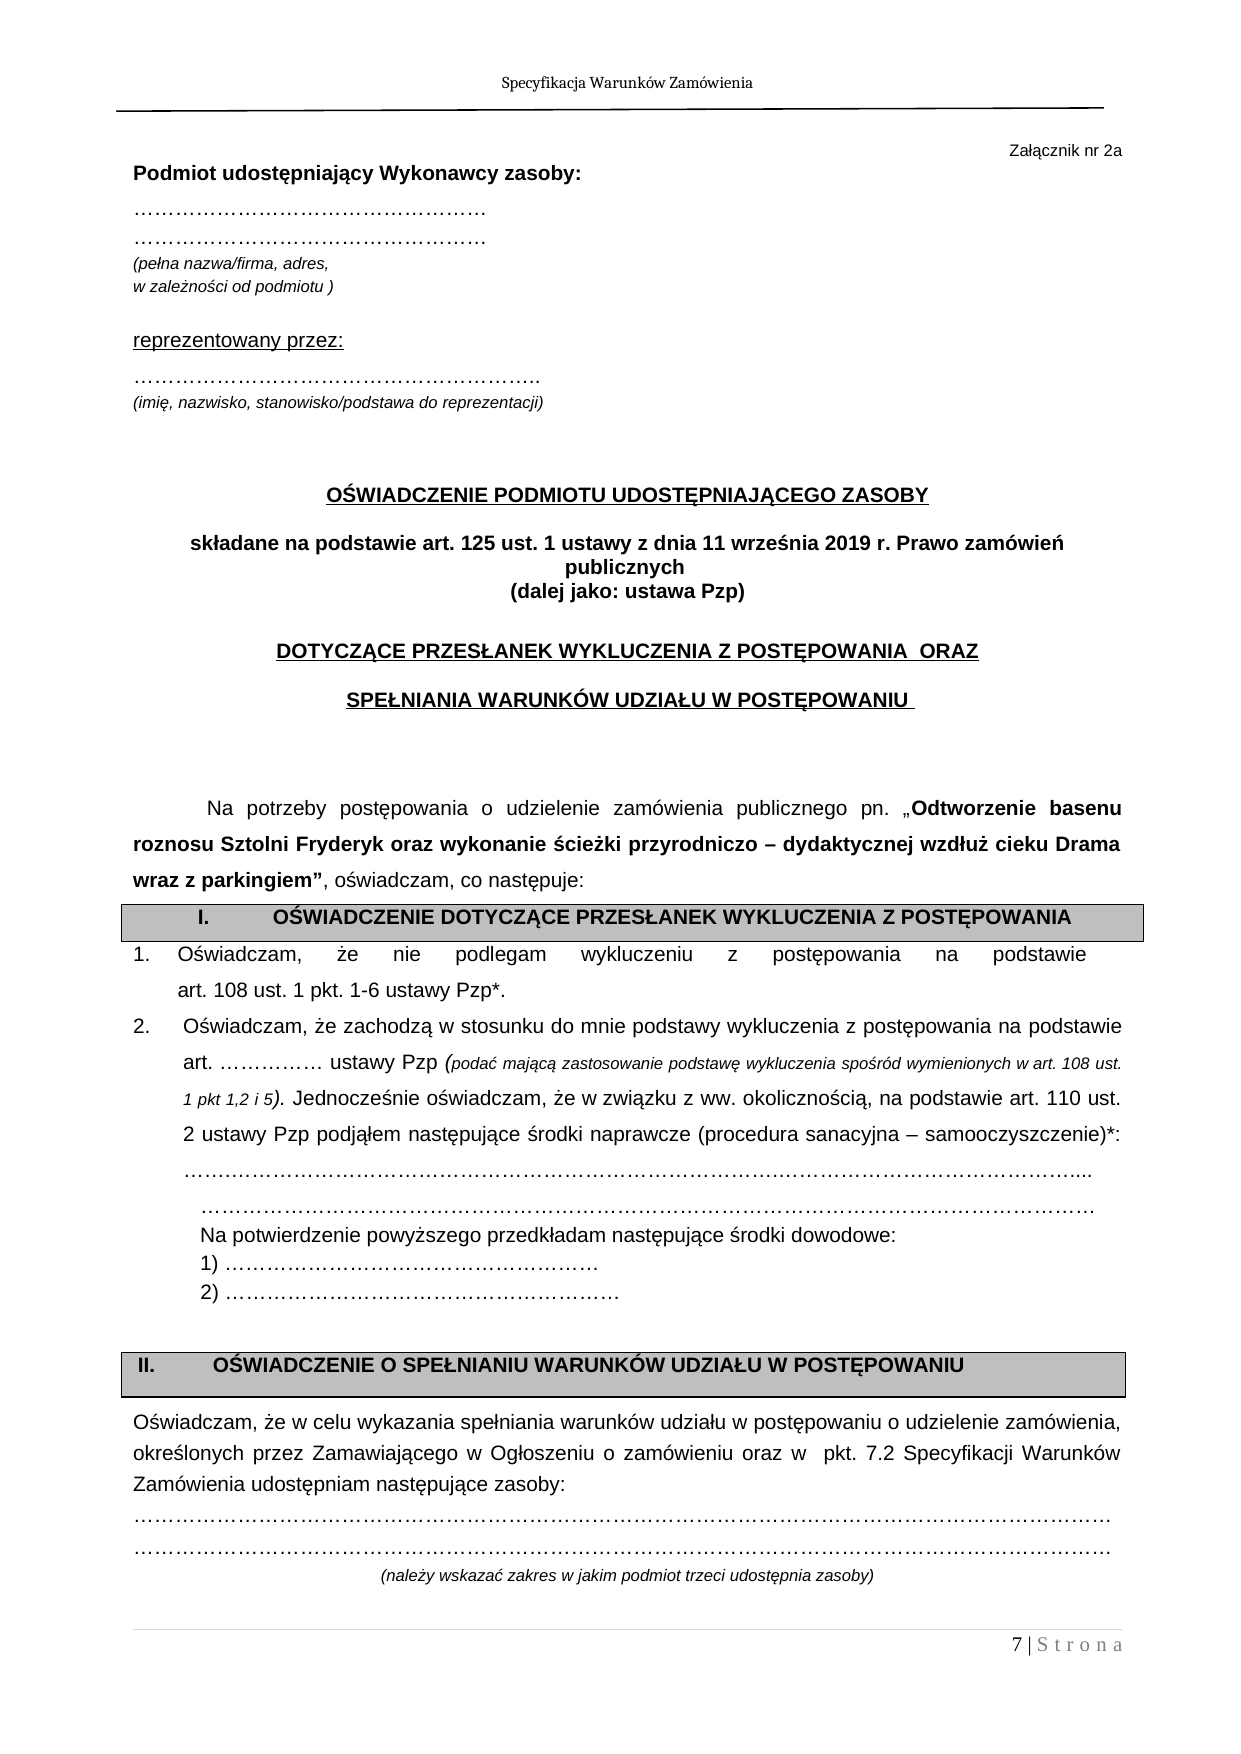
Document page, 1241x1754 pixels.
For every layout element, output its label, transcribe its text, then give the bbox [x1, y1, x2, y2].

text …………………………………………… [133, 196, 502, 220]
text OŚWIADCZENIE PODMIOTU UDOSTĘPNIAJĄCEGO ZASOBY [133, 483, 1122, 507]
text DOTYCZĄCE PRZESŁANEK WYKLUCZENIA Z POSTĘPOWANIA ORAZ [133, 639, 1122, 663]
text ………………………………………………………………………………………………………………… [133, 1194, 1119, 1218]
table_header OŚWIADCZENIE O SPEŁNIANIU WARUNKÓW UDZIAŁU W POSTĘPOWANIU [122, 1353, 1125, 1396]
table_header OŚWIADCZENIE DOTYCZĄCE PRZESŁANEK WYKLUCZENIA Z POSTĘPOWANIA [122, 905, 1143, 941]
text (należy wskazać zakres w jakim podmiot trzeci udostępnia zasoby) [133, 1566, 1122, 1585]
text Podmiot udostępniający Wykonawcy zasoby: [133, 160, 1122, 184]
text Na potrzeby postępowania o udzielenie zamówienia publicznego pn. „Odtworzenie basenu roznosu Sztolni Fryderyk oraz wykonanie ścieżki przyrodniczo – dydaktycznej wzdłuż cieku Drama wraz z parkingiem”, oświadczam, co następuje: [133, 796, 1122, 892]
text Na potwierdzenie powyższego przedkładam następujące środki dowodowe: [133, 1222, 1119, 1246]
text składane na podstawie art. 125 ust. 1 ustawy z dnia 11 września 2019 r. Prawo zamówień publicznych (dalej jako: ustawa Pzp) [133, 531, 1122, 603]
list Oświadczam, że nie podlegam wykluczeniu z postępowania na podstawie art. 108 ust. 1 pkt. 1-6 ustawy Pzp*. [133, 942, 1122, 1002]
text Załącznik nr 2a [133, 141, 1122, 160]
text …………………………………………… [133, 225, 502, 249]
text (imię, nazwisko, stanowisko/podstawa do reprezentacji) [133, 393, 1122, 412]
text (pełna nazwa/firma, adres, [133, 254, 502, 273]
list Oświadczam, że zachodzą w stosunku do mnie podstawy wykluczenia z postępowania na podstawie art. …………… ustawy Pzp (podać mającą zastosowanie podstawę wykluczenia spośród wymienionych w art. 108 ust. 1 pkt 1,2 i 5). Jednocześnie oświadczam, że w związku z ww. okolicznością, na podstawie art. 110 ust. 2 ustawy Pzp podjąłem następujące środki naprawcze (procedura sanacyjna – samooczyszczenie)*: …….…………………………………………………………………….…………………………………….... [133, 1014, 1122, 1182]
text 2) ………………………………………………… [183, 1280, 1122, 1304]
text reprezentowany przez: [133, 328, 1122, 352]
text ………………………………………………………………………………………………………………………………………………………………………………………………………………………………………………………… [133, 1503, 1122, 1558]
text Oświadczam, że w celu wykazania spełniania warunków udziału w postępowaniu o udzielenie zamówienia, określonych przez Zamawiającego w Ogłoszeniu o zamówieniu oraz w pkt. 7.2 Specyfikacji Warunków Zamówienia udostępniam następujące zasoby: [133, 1410, 1122, 1496]
text w zależności od podmiotu ) [133, 277, 502, 296]
text 1) ……………………………………………… [133, 1251, 1119, 1275]
text ………………………………………………….. [133, 364, 546, 388]
text SPEŁNIANIA WARUNKÓW UDZIAŁU W POSTĘPOWANIU [133, 687, 1122, 711]
